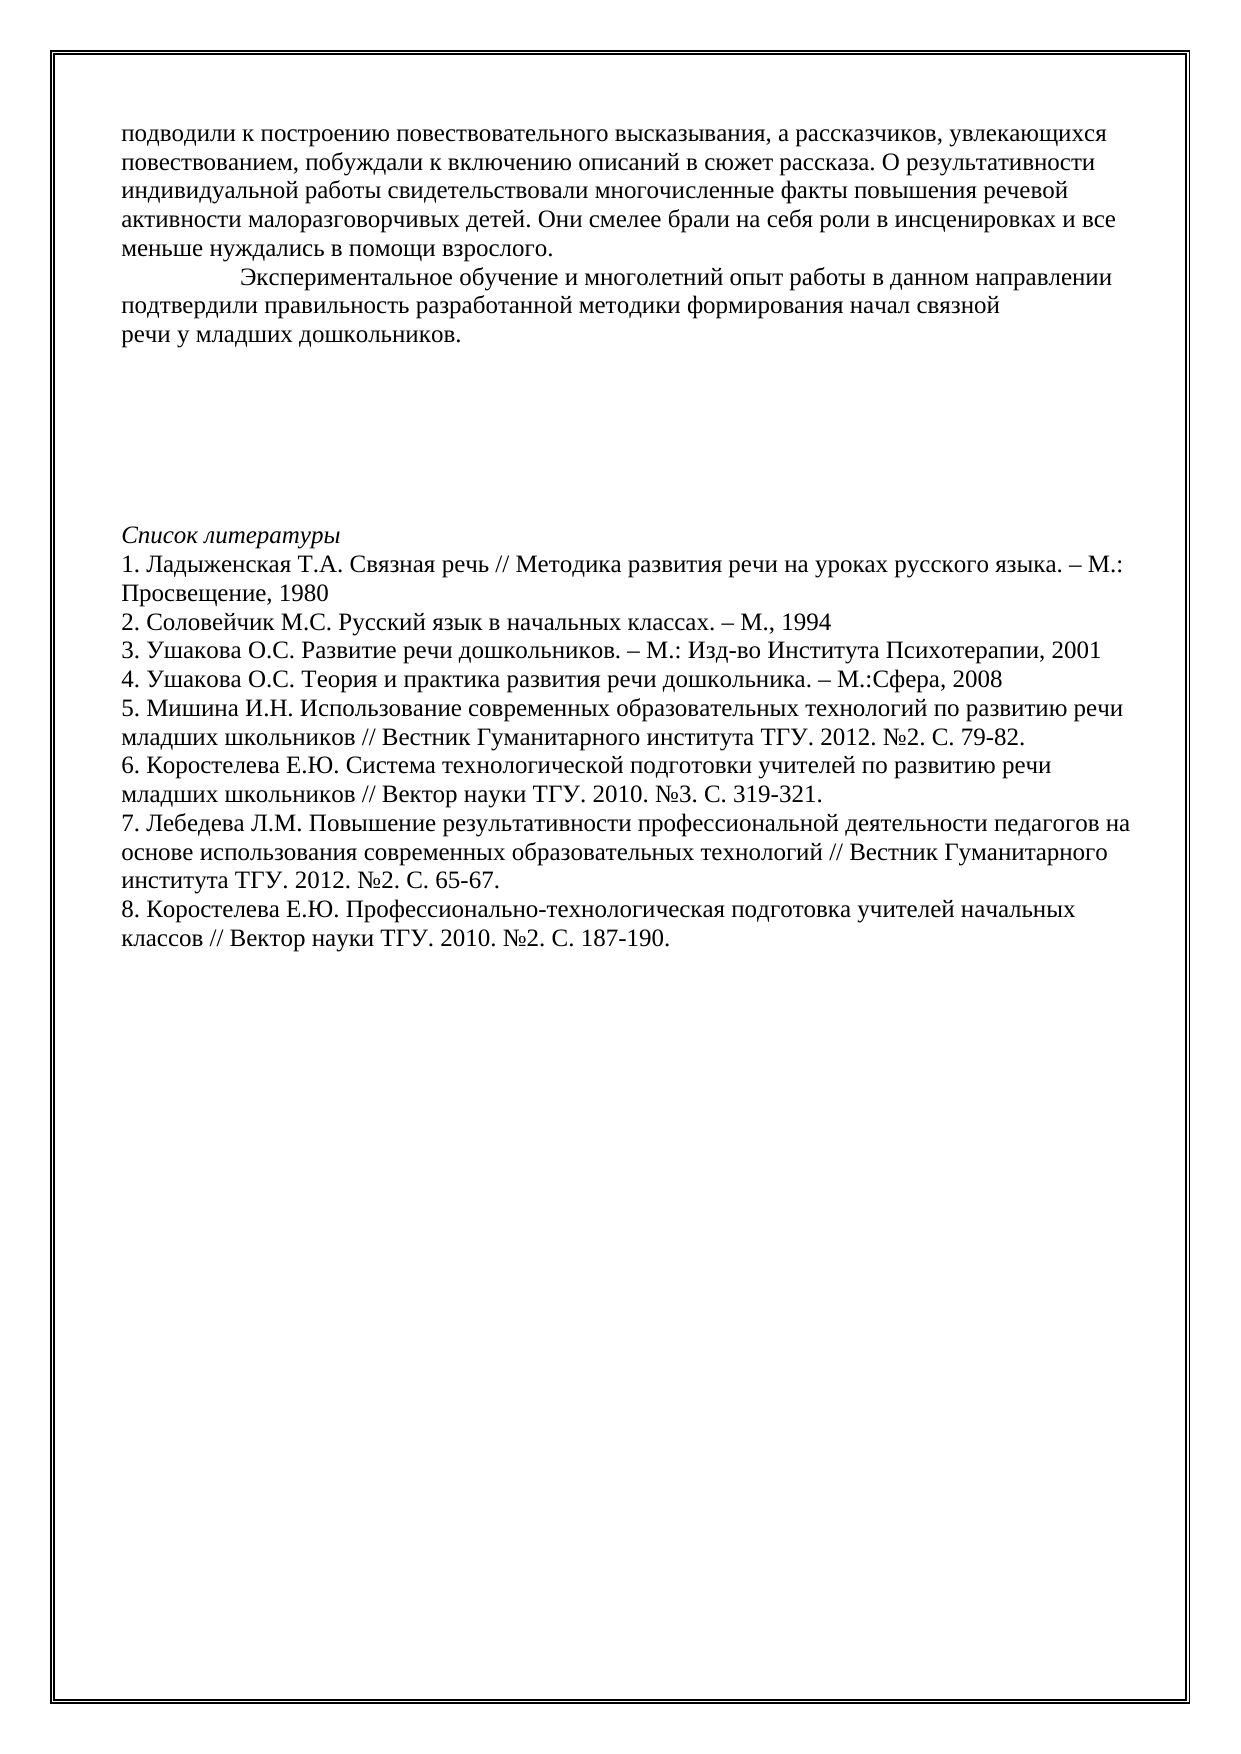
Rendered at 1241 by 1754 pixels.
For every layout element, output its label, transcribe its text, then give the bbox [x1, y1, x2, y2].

text 3. Ушакова О.С. Развитие речи дошкольников. – М.: Изд-во Института Психотерапии, 2001 [121, 636, 1152, 664]
text подводили к построению повествовательного высказывания, а рассказчиков, увлекающихся повествованием, побуждали к включению описаний в сюжет рассказа. О результативности индивидуальной работы свидетельствовали многочисленные факты повышения речевой [121, 118, 1152, 204]
text 1. Ладыженская Т.А. Связная речь // Методика развития речи на уроках русского языка. – М.: Просвещение, 1980 [121, 549, 1152, 607]
text 4. Ушакова О.С. Теория и практика развития речи дошкольника. – М.:Сфера, 2008 [121, 664, 1152, 693]
text 5. Мишина И.Н. Использование современных образовательных технологий по развитию речи младших школьников // Вестник Гуманитарного института ТГУ. 2012. №2. С. 79-82. [121, 693, 1152, 751]
text речи у младших дошкольников. [121, 319, 1152, 348]
text 8. Коростелева Е.Ю. Профессионально-технологическая подготовка учителей начальных классов // Вектор науки ТГУ. 2010. №2. С. 187-190. [121, 894, 1152, 952]
text 7. Лебедева Л.М. Повышение результативности профессиональной деятельности педагогов на основе использования современных образовательных технологий // Вестник Гуманитарного института ТГУ. 2012. №2. С. 65-67. [121, 808, 1152, 894]
text 6. Коростелева Е.Ю. Система технологической подготовки учителей по развитию речи младших школьников // Вектор науки ТГУ. 2010. №3. С. 319-321. [121, 751, 1152, 808]
text 2. Соловейчик М.С. Русский язык в начальных классах. – М., 1994 [121, 607, 1152, 636]
text Экспериментальное обучение и многолетний опыт работы в данном направлении подтвердили правильность разработанной методики формирования начал связной [121, 262, 1152, 319]
text активности малоразговорчивых детей. Они смелее брали на себя роли в инсценировках и все меньше нуждались в помощи взрослого. [121, 204, 1152, 262]
text Список литературы [121, 521, 1152, 549]
